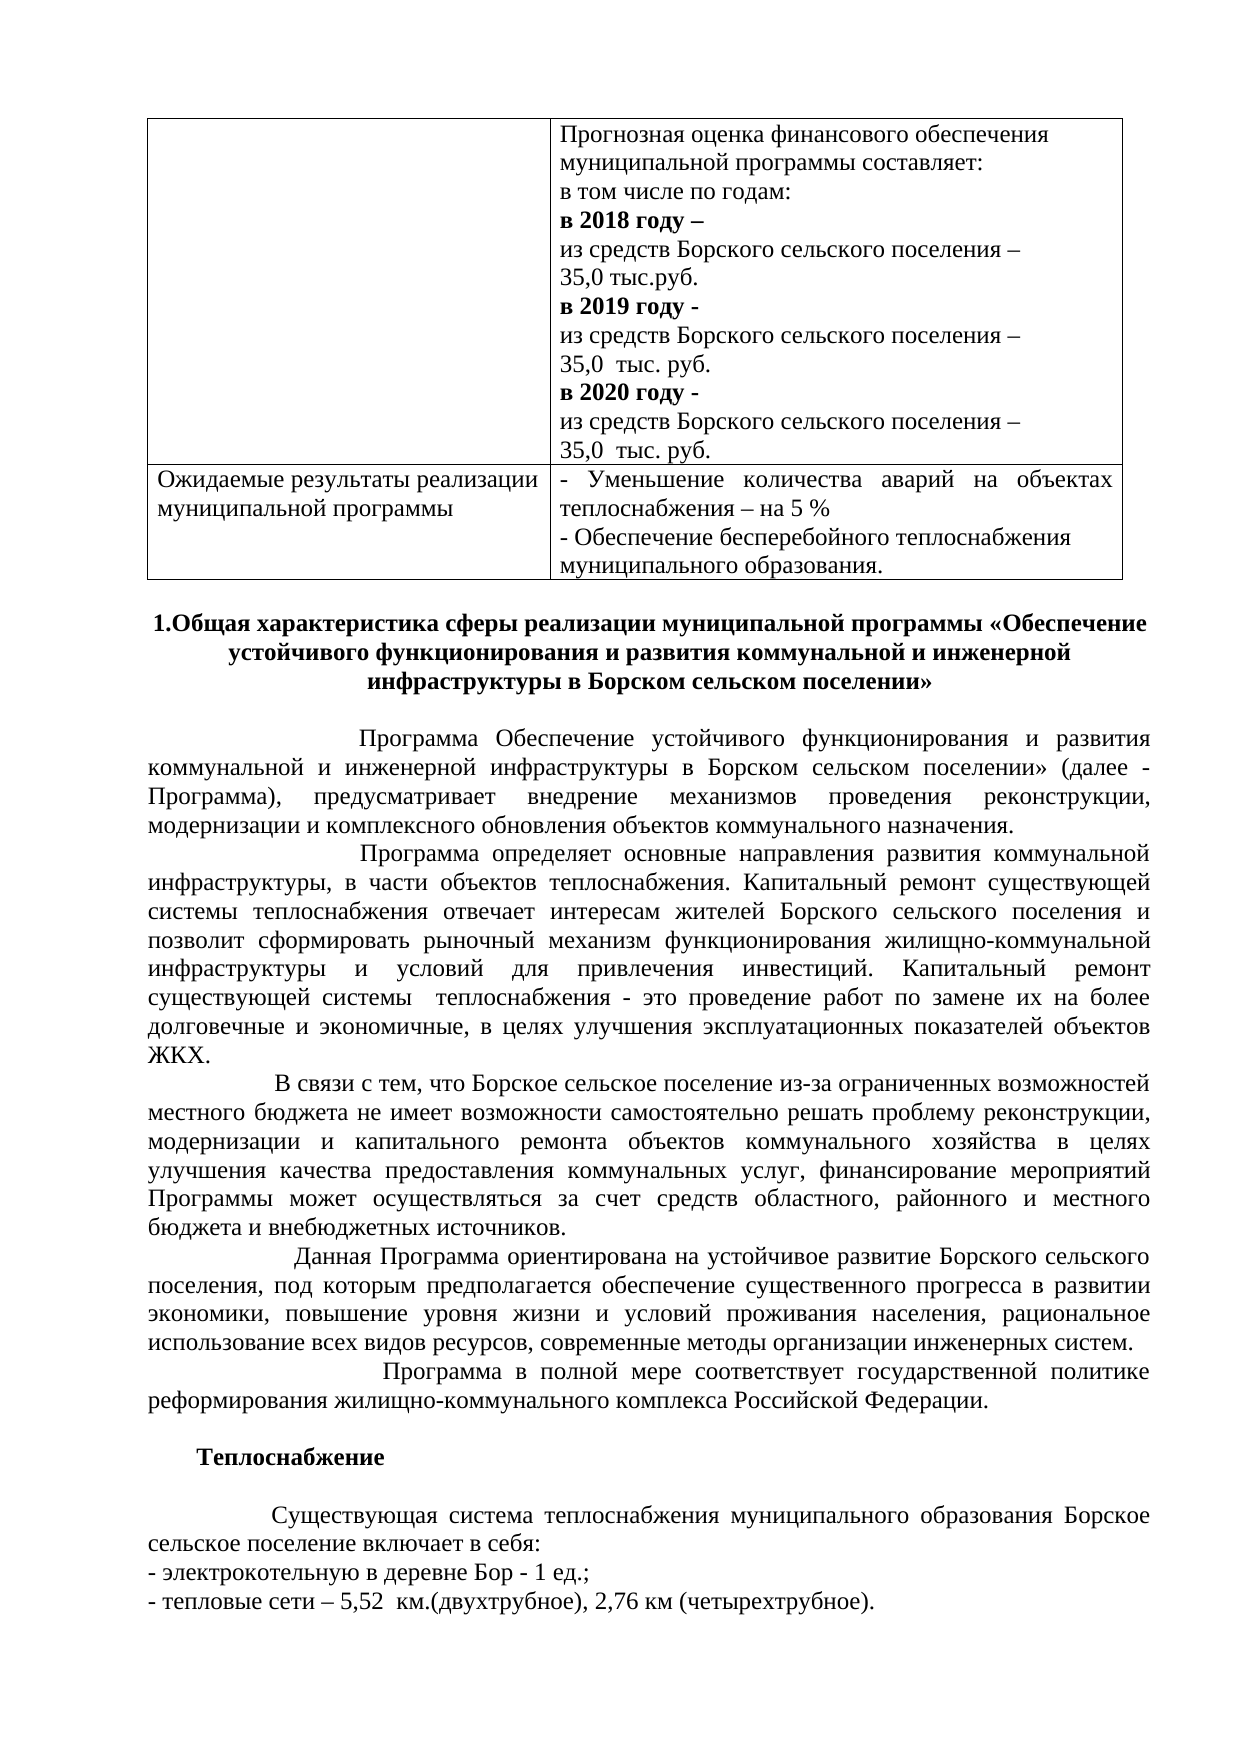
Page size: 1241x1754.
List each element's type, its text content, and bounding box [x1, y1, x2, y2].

text Программа в полной мере соответствует государственной политике реформирования жилищно-коммунального комплекса Российской Федерации. [148, 1356, 1152, 1413]
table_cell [148, 119, 550, 464]
text - тепловые сети – 5,52 км.(двухтрубное), (четырехтрубное). [148, 1586, 1152, 1615]
text В связи с тем, что Борское сельское поселение из-за ограниченных возможностей местного бюджета не имеет возможности самостоятельно решать проблему реконструкции, модернизации и капитального ремонта объектов коммунального хозяйства в целях улучшения качества предоставления коммунальных услуг, финансирование мероприятий Программы может осуществляться за счет средств областного, районного и местного бюджета и внебюджетных источников. [148, 1068, 1152, 1241]
table_cell Ожидаемые результаты реализации муниципальной программы [148, 465, 550, 579]
text Теплоснабжение [148, 1442, 1152, 1471]
text - электрокотельную в деревне Бор - 1 ед.; [148, 1557, 1152, 1586]
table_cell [551, 119, 1122, 464]
text 1.Общая характеристика сферы реализации муниципальной программы «Обеспечение устойчивого функционирования и развития коммунальной и инженерной инфраструктуры в Борском сельском поселении» [148, 608, 1152, 695]
table_cell - Уменьшение количества аварий на объектах теплоснабжения – на 5 % - Обеспечение бесперебойного теплоснабжения муниципального образования. [551, 465, 1122, 579]
text Программа Обеспечение устойчивого функционирования и развития коммунальной и инженерной инфраструктуры в Борском сельском поселении» (далее - Программа), предусматривает внедрение механизмов проведения реконструкции, модернизации и комплексного обновления объектов коммунального назначения. [148, 723, 1152, 838]
text Программа определяет основные направления развития коммунальной инфраструктуры, в части объектов теплоснабжения. Капитальный ремонт существующей системы теплоснабжения отвечает интересам жителей Борского сельского поселения и позволит сформировать рыночный механизм функционирования жилищно-коммунальной инфраструктуры и условий для привлечения инвестиций. Капитальный ремонт существующей системы теплоснабжения - это проведение работ по замене их на более долговечные и экономичные, в целях улучшения эксплуатационных показателей объектов ЖКХ. [148, 838, 1152, 1068]
text Данная Программа ориентирована на устойчивое развитие Борского сельского поселения, под которым предполагается обеспечение существенного прогресса в развитии экономики, повышение уровня жизни и условий проживания населения, рациональное использование всех видов ресурсов, современные методы организации инженерных систем. [148, 1241, 1152, 1356]
text Существующая система теплоснабжения муниципального образования Борское сельское поселение включает в себя: [148, 1500, 1152, 1557]
